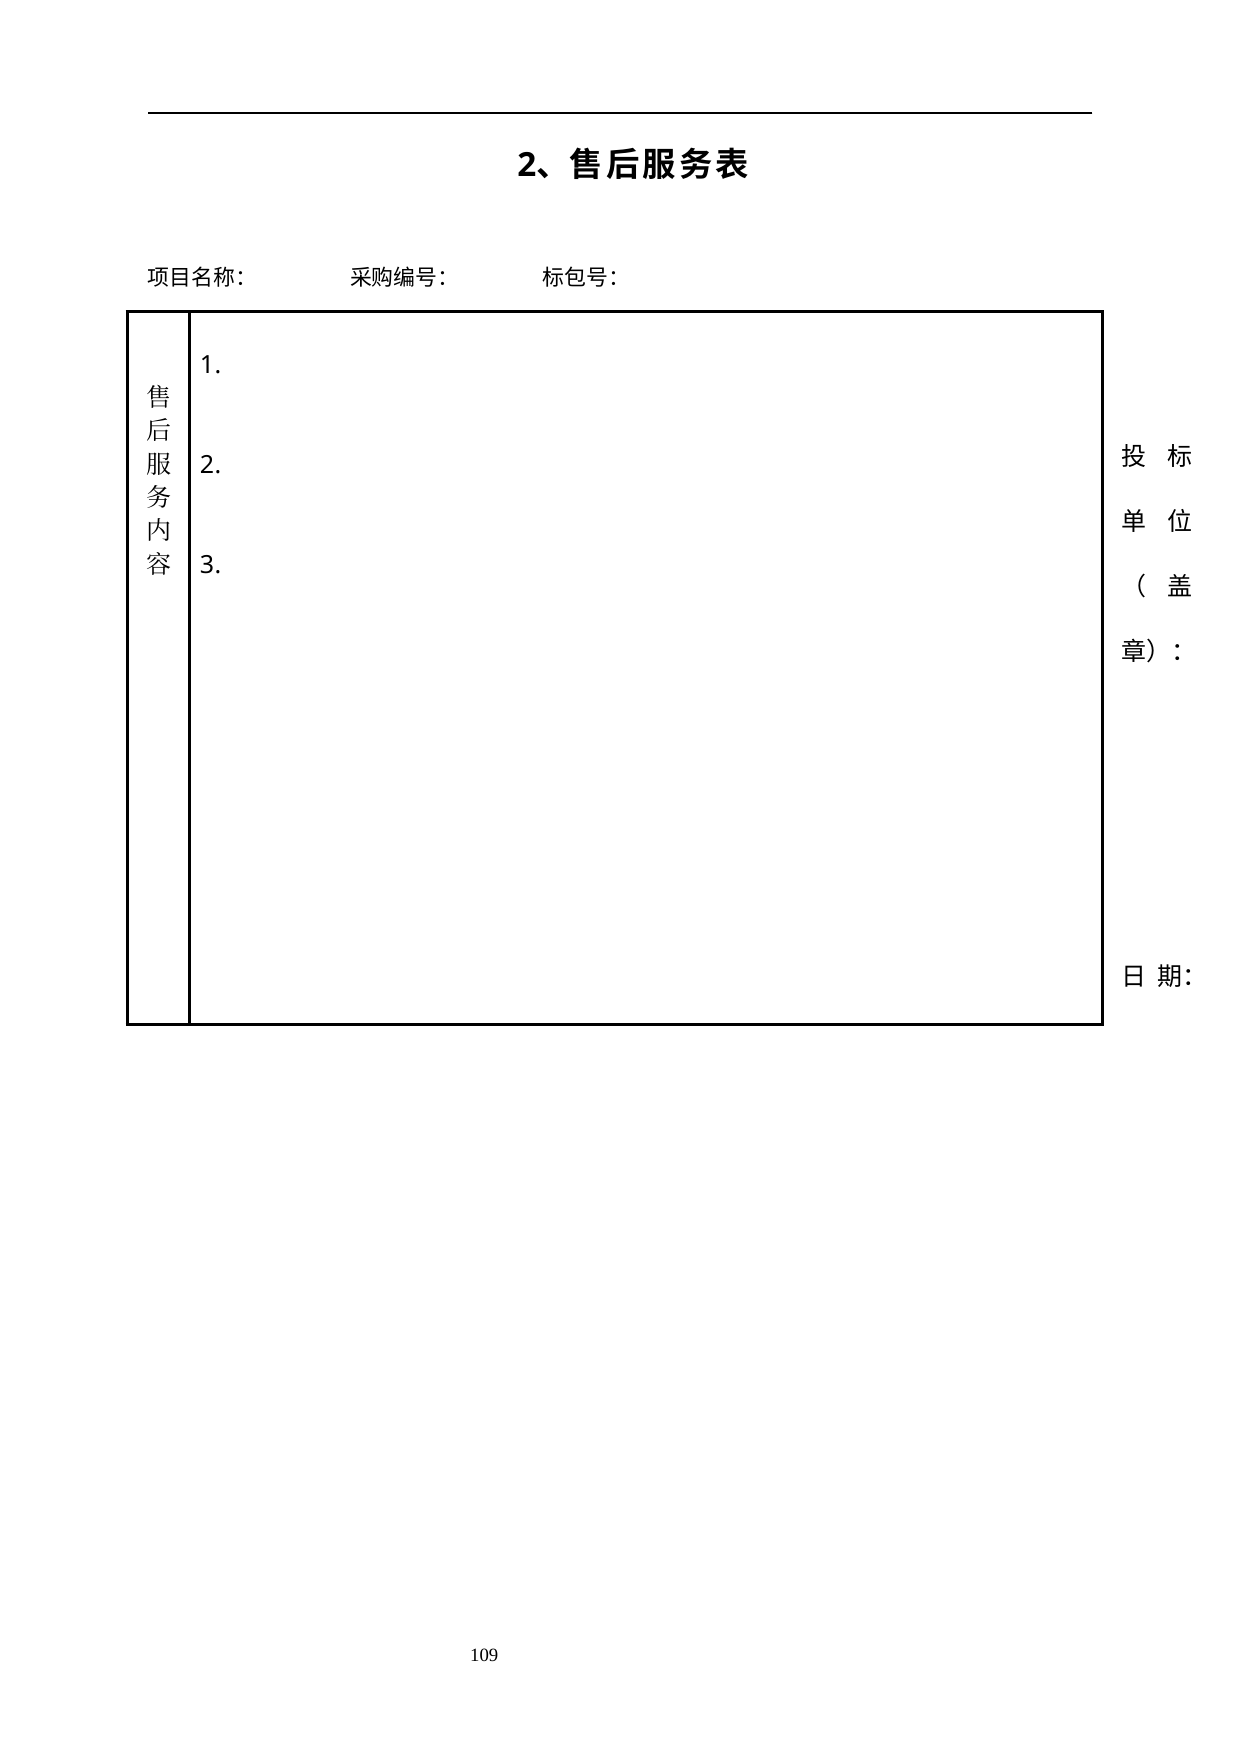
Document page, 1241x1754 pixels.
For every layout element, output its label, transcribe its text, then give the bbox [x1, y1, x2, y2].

table_header 售 后 服 务 内 容 [129, 313, 188, 1023]
text 2、售后服务表 [73, 129, 1193, 194]
text 日 期： [1104, 942, 1192, 1007]
text 项目名称： 采购编号： 标包号： [148, 259, 1092, 292]
table_header 1. 2. 3. [191, 313, 1101, 1023]
text 投标单位（盖章）： [1104, 422, 1192, 682]
